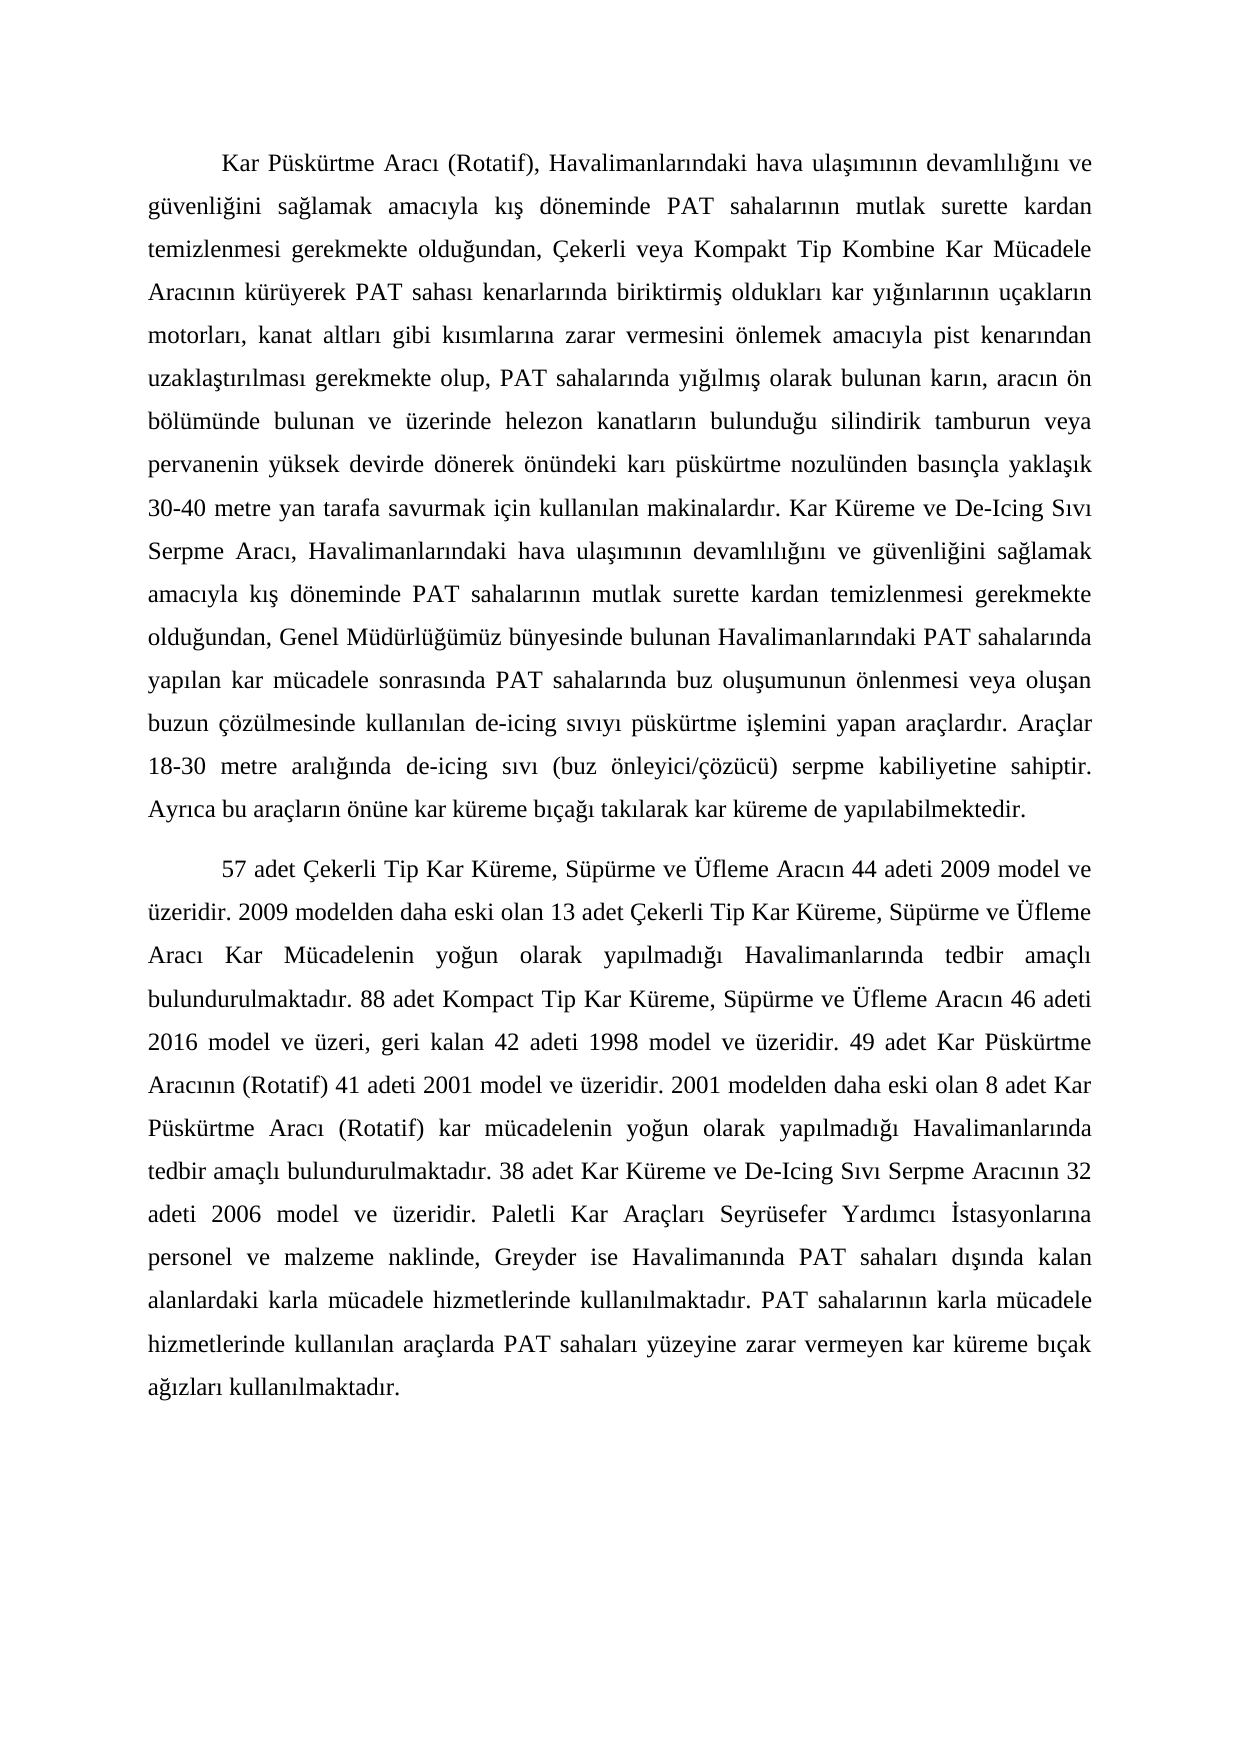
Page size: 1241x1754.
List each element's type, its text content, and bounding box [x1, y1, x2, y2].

text Kar Püskürtme Aracı (Rotatif), Havalimanlarındaki hava ulaşımının devamlılığını ve güvenliğini sağlamak amacıyla kış döneminde PAT sahalarının mutlak surette kardan temizlenmesi gerekmekte olduğundan, Çekerli veya Kompakt Tip Kombine Kar Mücadele Aracının kürüyerek PAT sahası kenarlarında biriktirmiş oldukları kar yığınlarının uçakların motorları, kanat altları gibi kısımlarına zarar vermesini önlemek amacıyla pist kenarından uzaklaştırılması gerekmekte olup, PAT sahalarında yığılmış olarak bulunan karın, aracın ön bölümünde bulunan ve üzerinde helezon kanatların bulunduğu silindirik tamburun veya pervanenin yüksek devirde dönerek önündeki karı püskürtme nozulünden basınçla yaklaşık 30-40 metre yan tarafa savurmak için kullanılan makinalardır. Kar Küreme ve De-Icing Sıvı Serpme Aracı, Havalimanlarındaki hava ulaşımının devamlılığını ve güvenliğini sağlamak amacıyla kış döneminde PAT sahalarının mutlak surette kardan temizlenmesi gerekmekte olduğundan, Genel Müdürlüğümüz bünyesinde bulunan Havalimanlarındaki PAT sahalarında yapılan kar mücadele sonrasında PAT sahalarında buz oluşumunun önlenmesi veya oluşan buzun çözülmesinde kullanılan de-icing sıvıyı püskürtme işlemini yapan araçlardır. Araçlar 18-30 metre aralığında de-icing sıvı (buz önleyici/çözücü) serpme kabiliyetine sahiptir. Ayrıca bu araçların önüne kar küreme bıçağı takılarak kar küreme de yapılabilmektedir. [148, 148, 1093, 823]
text 57 adet Çekerli Tip Kar Küreme, Süpürme ve Üfleme Aracın 44 adeti 2009 model ve üzeridir. 2009 modelden daha eski olan 13 adet Çekerli Tip Kar Küreme, Süpürme ve Üfleme Aracı Kar Mücadelenin yoğun olarak yapılmadığı Havalimanlarında tedbir amaçlı bulundurulmaktadır. 88 adet Kompact Tip Kar Küreme, Süpürme ve Üfleme Aracın 46 adeti 2016 model ve üzeri, geri kalan 42 adeti 1998 model ve üzeridir. 49 adet Kar Püskürtme Aracının (Rotatif) 41 adeti 2001 model ve üzeridir. 2001 modelden daha eski olan 8 adet Kar Püskürtme Aracı (Rotatif) kar mücadelenin yoğun olarak yapılmadığı Havalimanlarında tedbir amaçlı bulundurulmaktadır. 38 adet Kar Küreme ve De-Icing Sıvı Serpme Aracının 32 adeti 2006 model ve üzeridir. Paletli Kar Araçları Seyrüsefer Yardımcı İstasyonlarına personel ve malzeme naklinde, Greyder ise Havalimanında PAT sahaları dışında kalan alanlardaki karla mücadele hizmetlerinde kullanılmaktadır. PAT sahalarının karla mücadele hizmetlerinde kullanılan araçlarda PAT sahaları yüzeyine zarar vermeyen kar küreme bıçak ağızları kullanılmaktadır. [148, 854, 1093, 1401]
